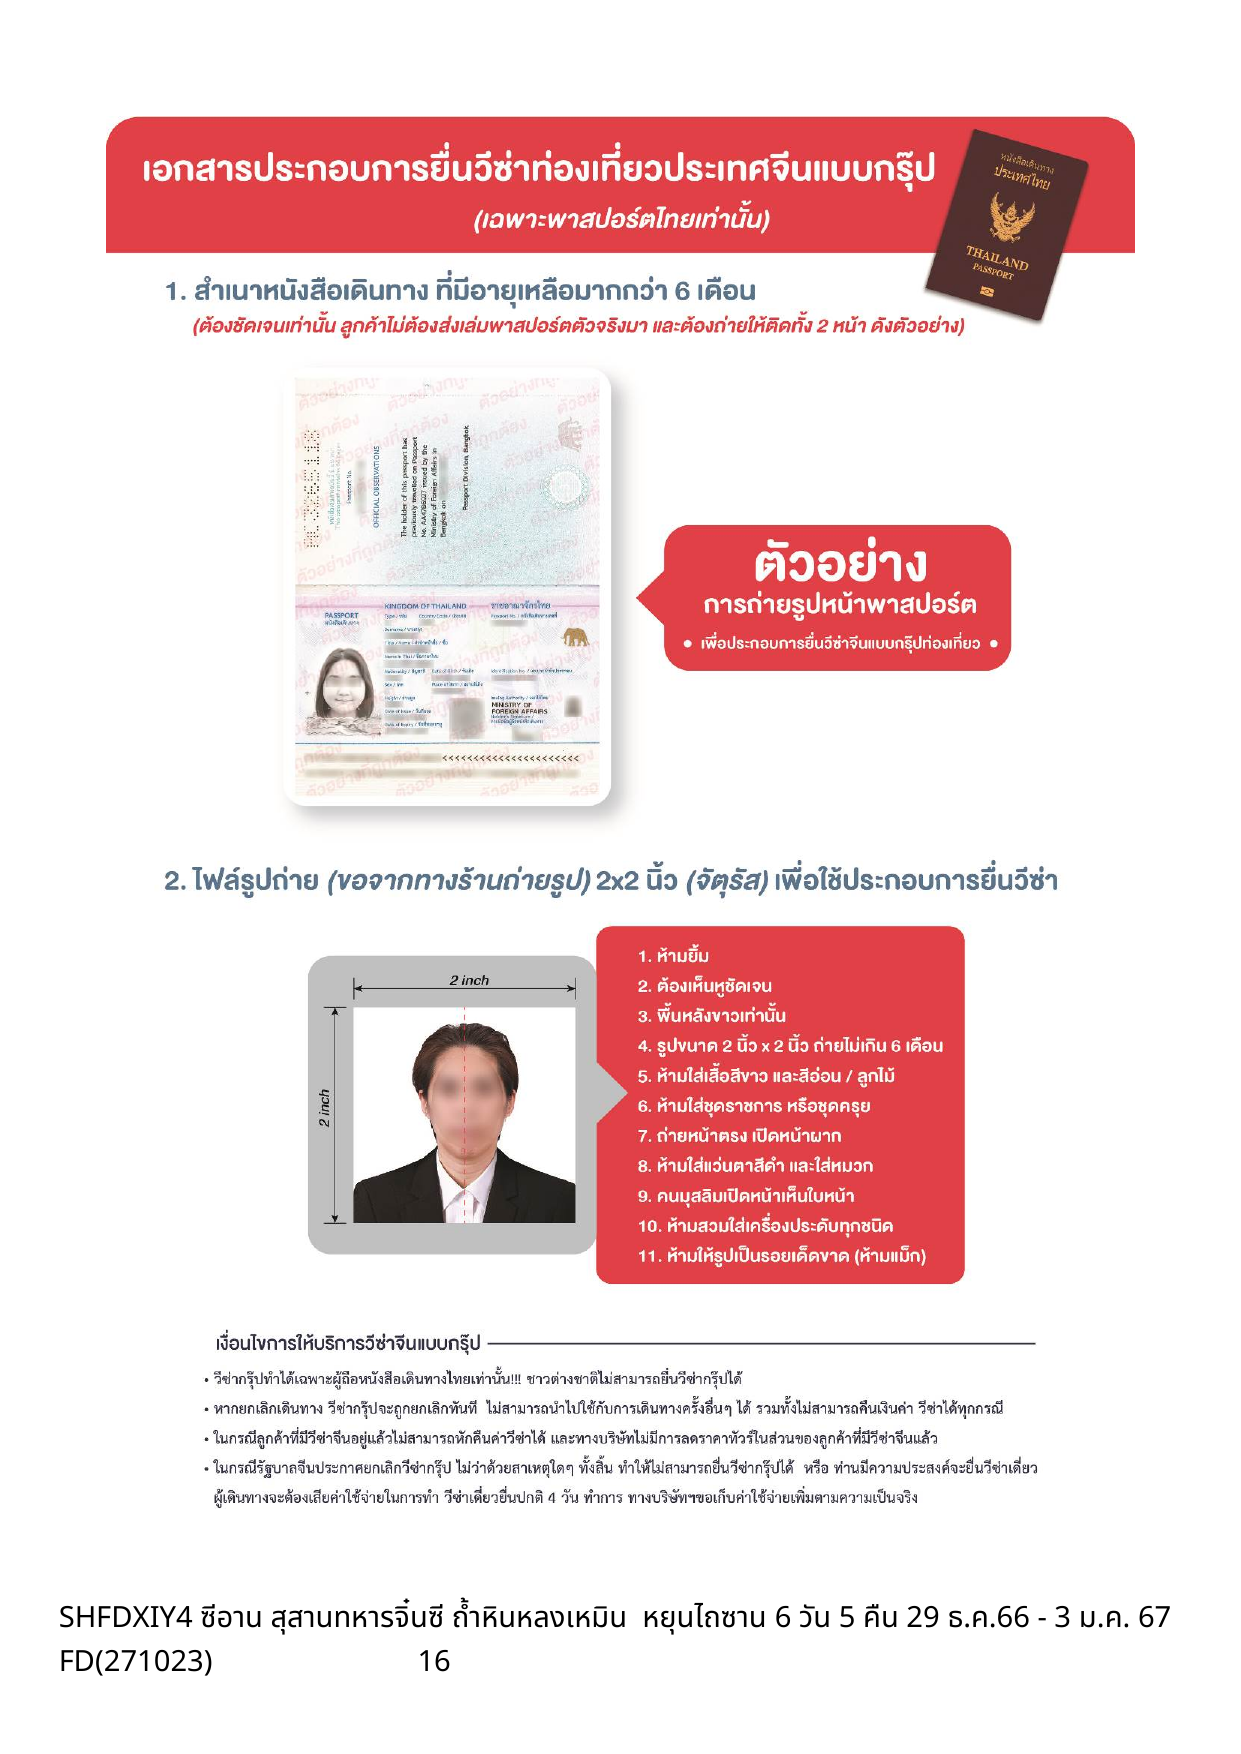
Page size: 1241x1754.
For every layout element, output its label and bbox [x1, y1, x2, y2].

picture [106, 116, 1135, 1534]
